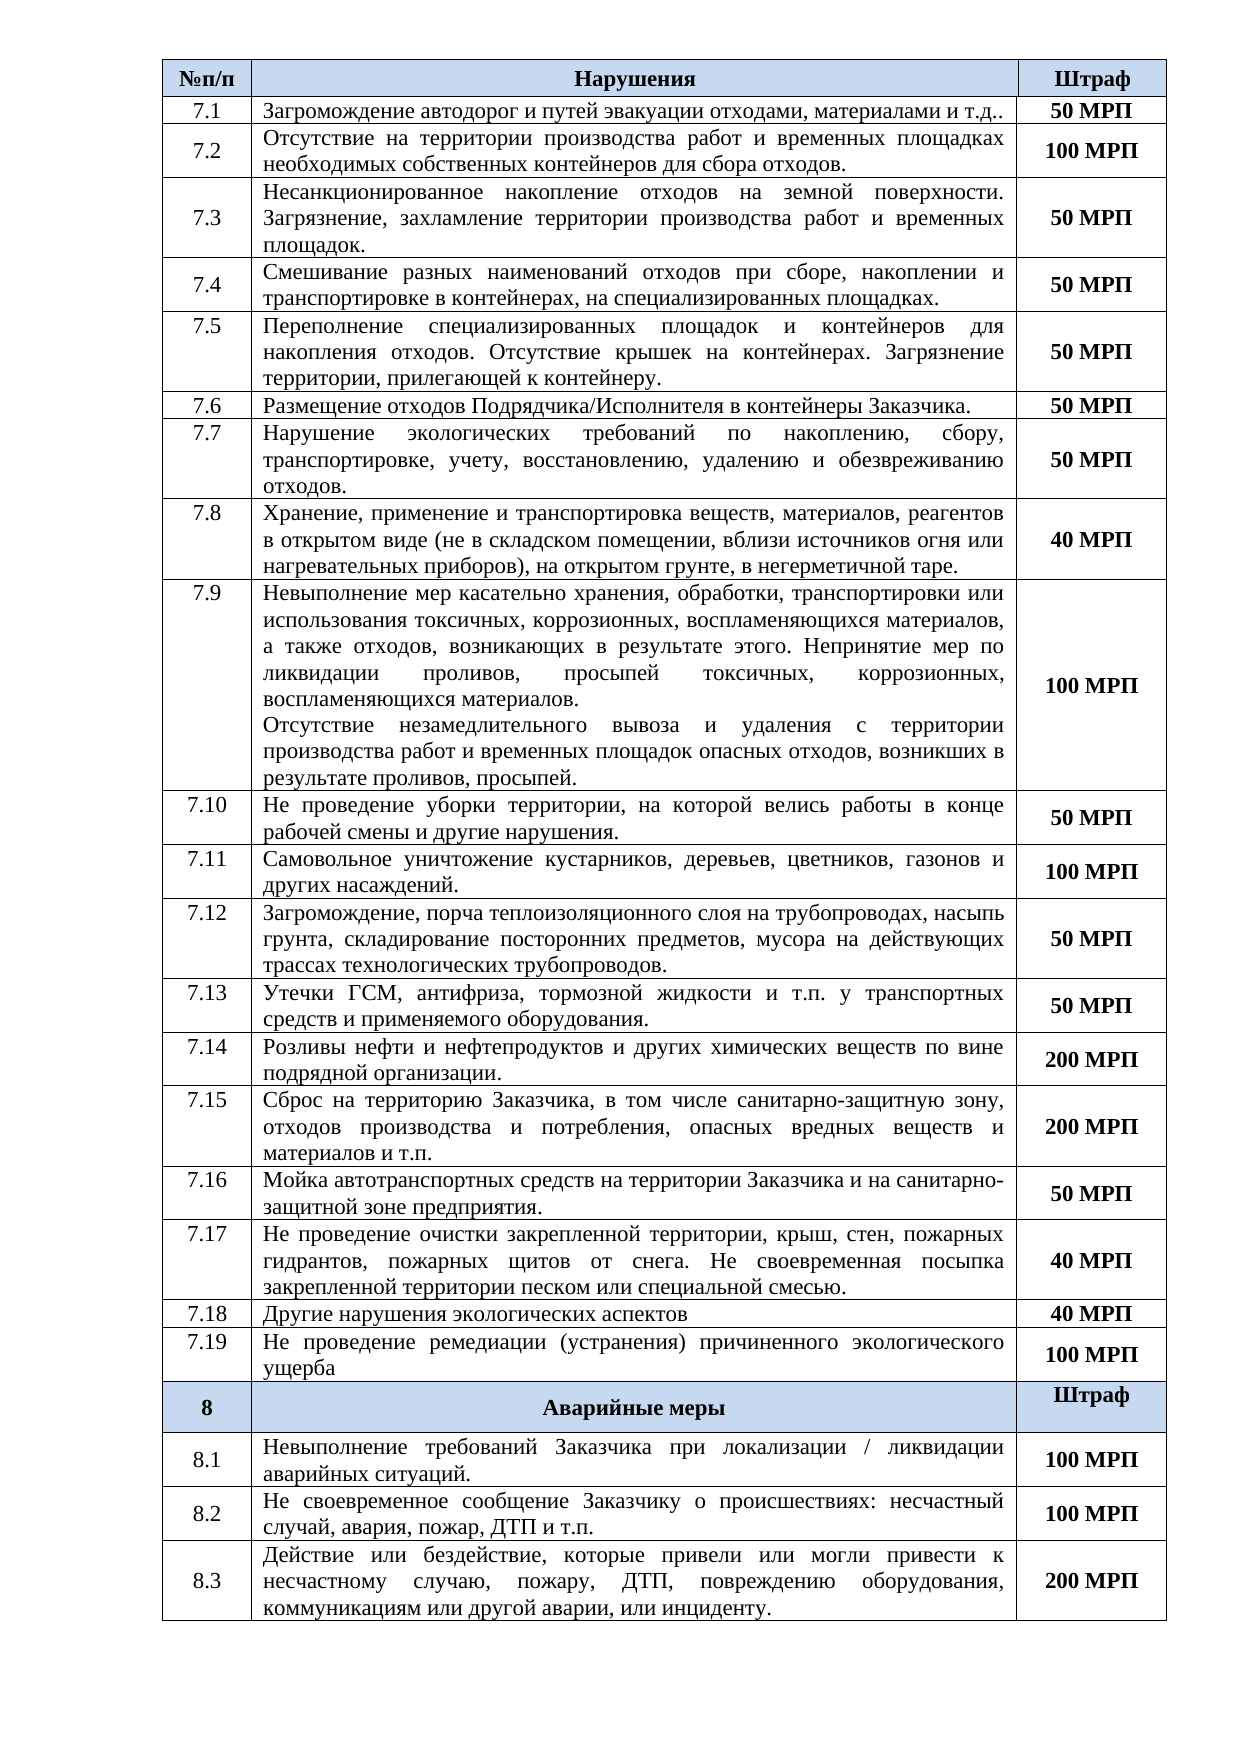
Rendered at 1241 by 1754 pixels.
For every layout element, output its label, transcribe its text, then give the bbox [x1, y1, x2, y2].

table_cell 100 МРП [1017, 845, 1166, 898]
table_cell 8 [163, 1382, 251, 1432]
table_cell Хранение, применение и транспортировка веществ, материалов, реагентов в открытом виде (не в складском помещении, вблизи источников огня или нагревательных приборов), на открытом грунте, в негерметичной таре. [252, 499, 1016, 578]
table_header Штраф [1019, 60, 1166, 96]
table_cell 50 МРП [1017, 419, 1166, 498]
table_cell 7.5 [163, 312, 251, 391]
table_cell 40 МРП [1017, 499, 1166, 578]
table_cell Невыполнение мер касательно хранения, обработки, транспортировки или использования токсичных, коррозионных, воспламеняющихся материалов, а также отходов, возникающих в результате этого. Непринятие мер по ликвидации проливов, просыпей токсичных, коррозионных, воспламеняющихся материалов. Отсутствие незамедлительного вывоза и удаления с территории производства работ и временных площадок опасных отходов, возникших в результате проливов, просыпей. [252, 580, 1016, 790]
table_header Нарушения [252, 60, 1018, 96]
table_cell Невыполнение требований Заказчика при локализации / ликвидации аварийных ситуаций. [252, 1433, 1016, 1486]
table_cell Не проведение ремедиации (устранения) причиненного экологического ущерба [252, 1328, 1016, 1381]
table_cell Загромождение автодорог и путей эвакуации отходами, материалами и т.д.. [252, 97, 1016, 123]
table_cell Несанкционированное накопление отходов на земной поверхности. Загрязнение, захламление территории производства работ и временных площадок. [252, 178, 1016, 257]
table_cell 7.9 [163, 580, 251, 790]
table_cell Смешивание разных наименований отходов при сборе, накоплении и транспортировке в контейнерах, на специализированных площадках. [252, 258, 1016, 311]
table_cell 50 МРП [1017, 1167, 1166, 1219]
table_cell Нарушение экологических требований по накоплению, сбору, транспортировке, учету, восстановлению, удалению и обезвреживанию отходов. [252, 419, 1016, 498]
table_cell Не проведение уборки территории, на которой велись работы в конце рабочей смены и другие нарушения. [252, 791, 1016, 844]
table_cell 8.1 [163, 1433, 251, 1486]
table_cell 7.15 [163, 1086, 251, 1166]
table_cell 200 МРП [1017, 1086, 1166, 1166]
table_cell 7.1 [163, 97, 251, 123]
table_cell 7.14 [163, 1033, 251, 1085]
table_cell 50 МРП [1017, 979, 1166, 1032]
table_cell 40 МРП [1017, 1300, 1166, 1327]
table_cell 7.2 [163, 124, 251, 177]
table_cell Не своевременное сообщение Заказчику о происшествиях: несчастный случай, авария, пожар, ДТП и т.п. [252, 1487, 1016, 1540]
table_cell 50 МРП [1017, 97, 1166, 123]
table_cell 50 МРП [1017, 312, 1166, 391]
table_cell 40 МРП [1017, 1220, 1166, 1299]
table_cell 100 МРП [1017, 1433, 1166, 1486]
table_cell 7.4 [163, 258, 251, 311]
table_cell Аварийные меры [252, 1382, 1016, 1432]
table_cell 100 МРП [1017, 124, 1166, 177]
table_cell Другие нарушения экологических аспектов [252, 1300, 1016, 1327]
table_cell 100 МРП [1017, 1487, 1166, 1540]
table_cell Размещение отходов Подрядчика/Исполнителя в контейнеры Заказчика. [252, 392, 1016, 418]
table_cell 7.19 [163, 1328, 251, 1381]
table_cell 100 МРП [1017, 1328, 1166, 1381]
table_cell 100 МРП [1017, 580, 1166, 790]
table_cell 7.18 [163, 1300, 251, 1327]
table_cell 7.8 [163, 499, 251, 578]
table_cell 8.2 [163, 1487, 251, 1540]
table_cell 7.10 [163, 791, 251, 844]
table_cell 50 МРП [1017, 258, 1166, 311]
table_cell 200 МРП [1017, 1033, 1166, 1085]
table_cell Не проведение очистки закрепленной территории, крыш, стен, пожарных гидрантов, пожарных щитов от снега. Не своевременная посыпка закрепленной территории песком или специальной смесью. [252, 1220, 1016, 1299]
table_cell Переполнение специализированных площадок и контейнеров для накопления отходов. Отсутствие крышек на контейнерах. Загрязнение территории, прилегающей к контейнеру. [252, 312, 1016, 391]
table_cell Загромождение, порча теплоизоляционного слоя на трубопроводах, насыпь грунта, складирование посторонних предметов, мусора на действующих трассах технологических трубопроводов. [252, 899, 1016, 978]
table_cell Розливы нефти и нефтепродуктов и других химических веществ по вине подрядной организации. [252, 1033, 1016, 1085]
table_cell 7.17 [163, 1220, 251, 1299]
table_cell Самовольное уничтожение кустарников, деревьев, цветников, газонов и других насаждений. [252, 845, 1016, 898]
table_cell Действие или бездействие, которые привели или могли привести к несчастному случаю, пожару, ДТП, повреждению оборудования, коммуникациям или другой аварии, или инциденту. [252, 1541, 1016, 1620]
table_cell 7.3 [163, 178, 251, 257]
table_cell 50 МРП [1017, 178, 1166, 257]
table_cell Утечки ГСМ, антифриза, тормозной жидкости и т.п. у транспортных средств и применяемого оборудования. [252, 979, 1016, 1032]
table_cell Штраф [1017, 1382, 1166, 1432]
table_cell 7.6 [163, 392, 251, 418]
table_cell 8.3 [163, 1541, 251, 1620]
table_cell 7.12 [163, 899, 251, 978]
table_cell 7.7 [163, 419, 251, 498]
table_header №п/п [163, 60, 251, 96]
table_cell 50 МРП [1017, 392, 1166, 418]
table_cell 50 МРП [1017, 899, 1166, 978]
table_cell 50 МРП [1017, 791, 1166, 844]
table_cell 7.11 [163, 845, 251, 898]
table_cell Сброс на территорию Заказчика, в том числе санитарно-защитную зону, отходов производства и потребления, опасных вредных веществ и материалов и т.п. [252, 1086, 1016, 1166]
table_cell 7.16 [163, 1167, 251, 1219]
table_cell 200 МРП [1017, 1541, 1166, 1620]
table_cell 7.13 [163, 979, 251, 1032]
table_cell Отсутствие на территории производства работ и временных площадках необходимых собственных контейнеров для сбора отходов. [252, 124, 1016, 177]
table_cell Мойка автотранспортных средств на территории Заказчика и на санитарно-защитной зоне предприятия. [252, 1167, 1016, 1219]
